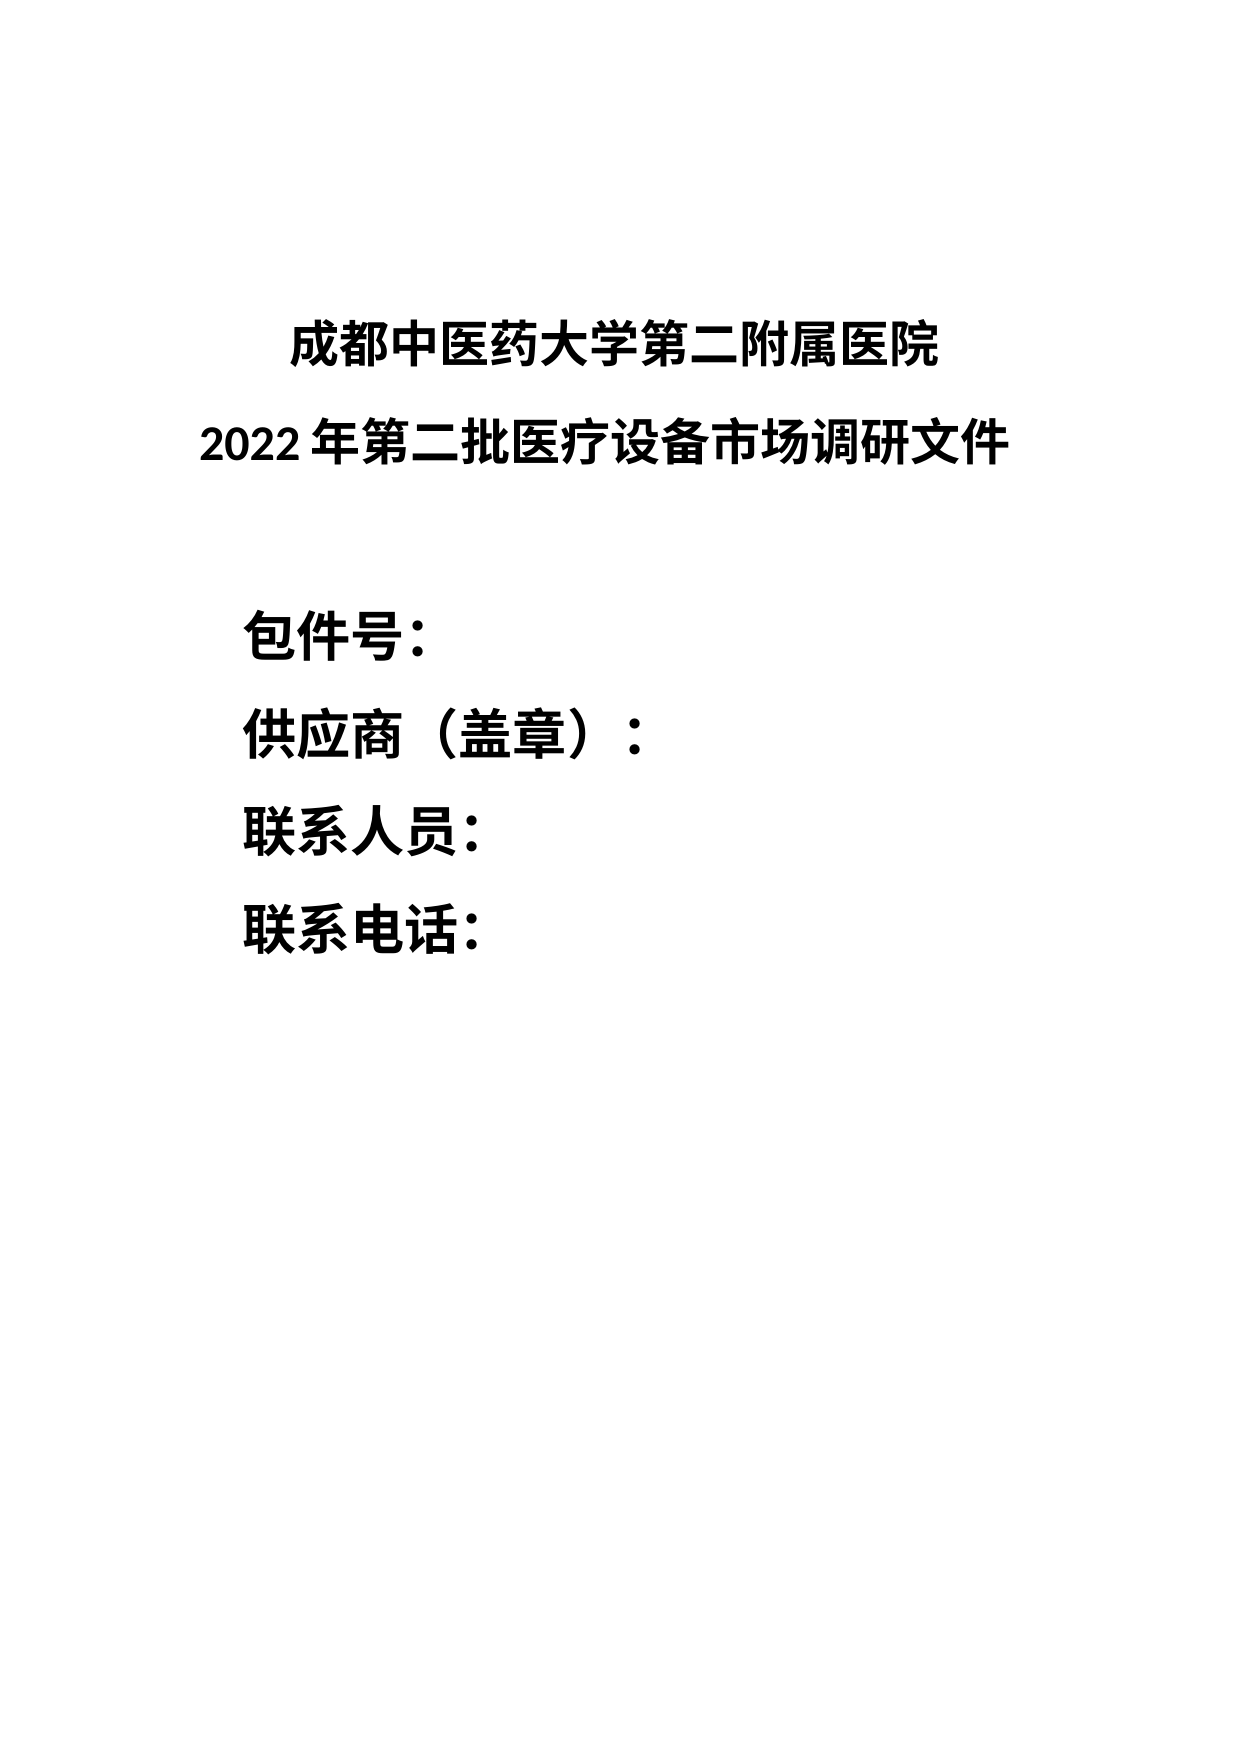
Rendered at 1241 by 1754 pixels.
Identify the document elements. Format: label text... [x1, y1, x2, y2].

text 联系人员： [187, 779, 1053, 877]
text 包件号： [187, 584, 1053, 682]
text 成都中医药大学第二附属医院 [187, 292, 1053, 389]
text 联系电话： [187, 877, 1053, 974]
text 供应商（盖章）： [187, 682, 1053, 779]
text 2022年第二批医疗设备市场调研文件 [187, 389, 1053, 487]
